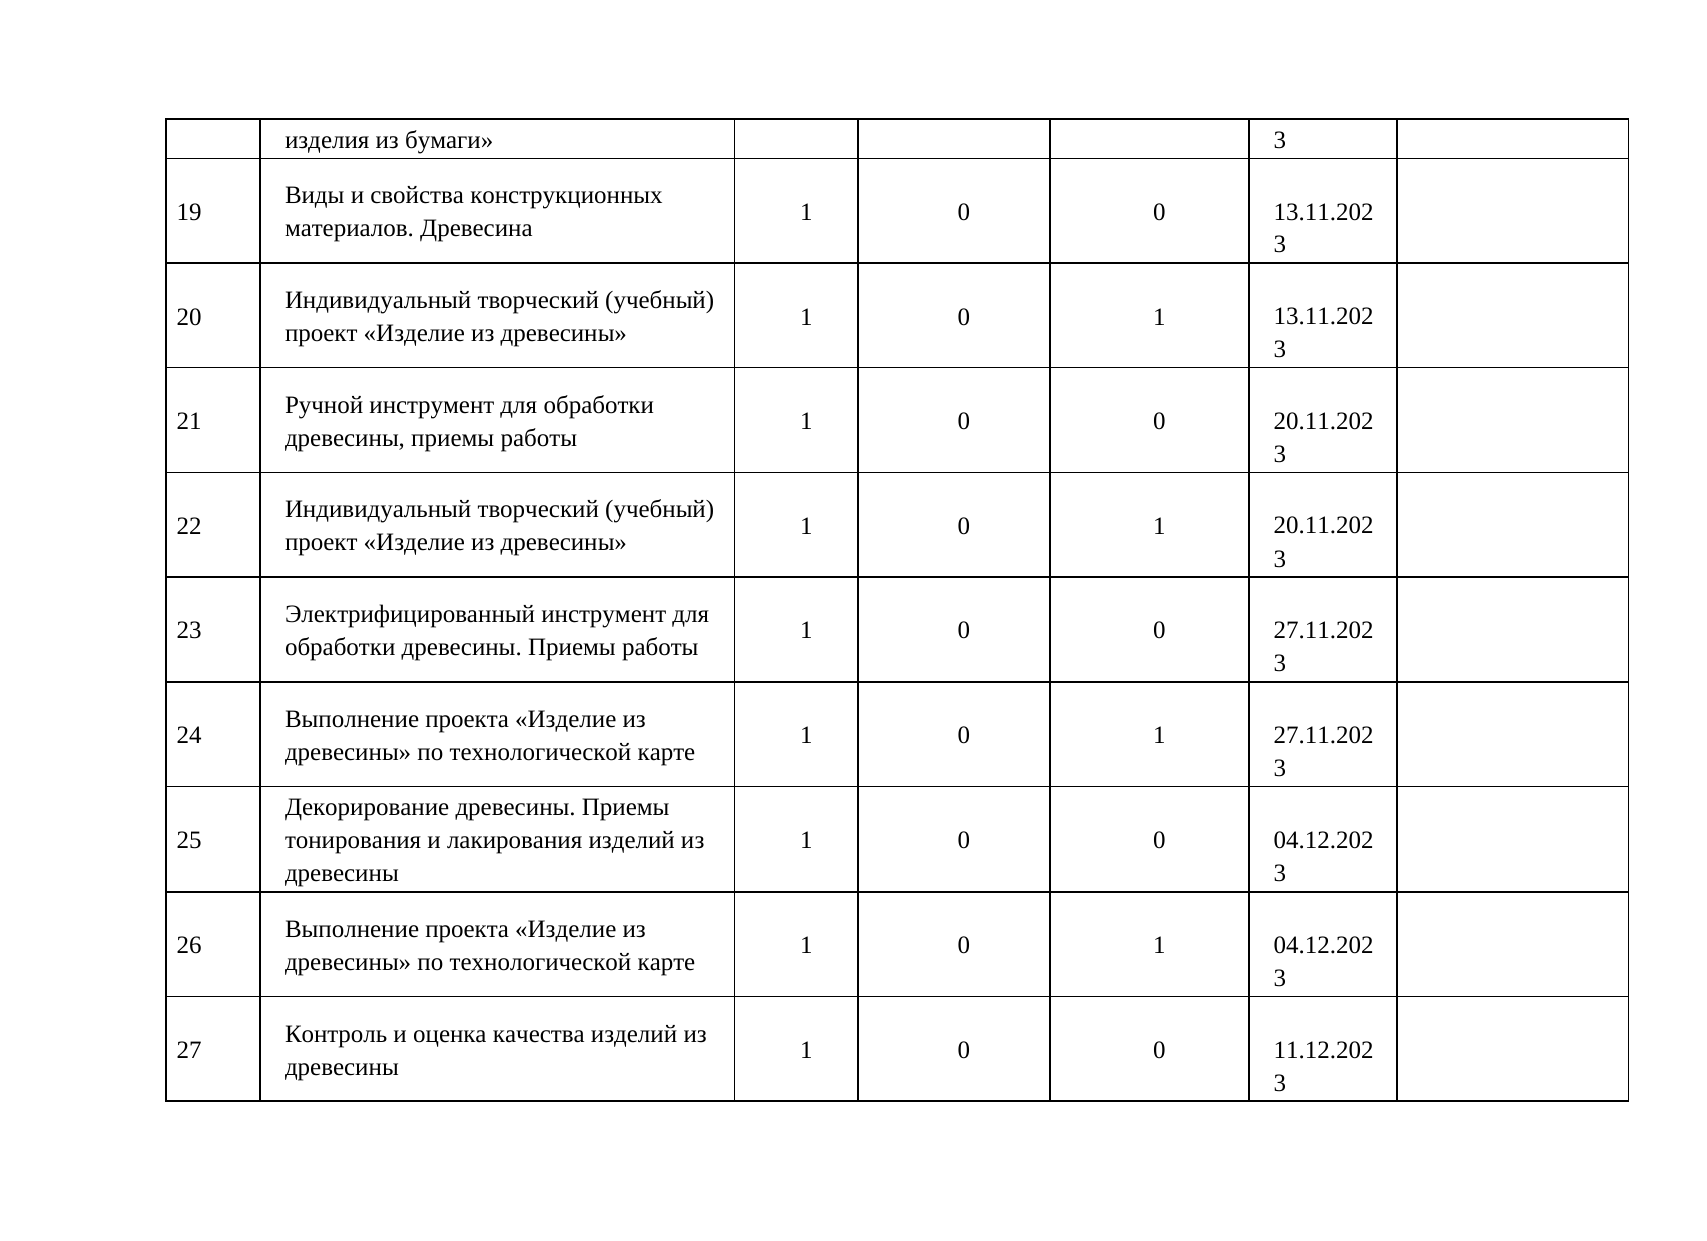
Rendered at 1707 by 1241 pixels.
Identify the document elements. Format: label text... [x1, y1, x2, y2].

table_cell Декорирование древесины. Приемы тонирования и лакирования изделий из древесины [261, 787, 734, 891]
table_cell [1398, 683, 1628, 786]
table_cell 04.12.2023 [1250, 787, 1396, 891]
table_cell 20.11.2023 [1250, 368, 1396, 472]
table_cell 1 [1051, 120, 1248, 157]
table_cell 23 [167, 578, 259, 681]
table_cell 25 [167, 787, 259, 891]
table_cell 20.11.2023 [1250, 473, 1396, 576]
table_cell Индивидуальный творческий (учебный) проект «Изделие из древесины» [261, 264, 734, 367]
table_cell Выполнение проекта «Изделие из древесины» по технологической карте [261, 893, 734, 996]
table_cell 06.11.2023 [1250, 120, 1396, 157]
table_cell 1 [735, 159, 857, 262]
table_cell 1 [735, 473, 857, 576]
table_cell 27.11.2023 [1250, 578, 1396, 681]
table_cell 0 [859, 264, 1049, 367]
table_cell 20 [167, 264, 259, 367]
table_cell 0 [1051, 787, 1248, 891]
table_cell [1398, 473, 1628, 576]
table_cell [1398, 997, 1628, 1100]
table_cell 0 [859, 578, 1049, 681]
table_cell [1398, 578, 1628, 681]
table_cell 1 [735, 120, 857, 157]
table_cell 1 [735, 578, 857, 681]
table_cell [1398, 787, 1628, 891]
table_cell 22 [167, 473, 259, 576]
table_cell [1398, 159, 1628, 262]
table_cell Выполнение проекта «Изделие из древесины» по технологической карте [261, 683, 734, 786]
table_cell 13.11.2023 [1250, 264, 1396, 367]
table_cell 27 [167, 997, 259, 1100]
table_cell 0 [859, 997, 1049, 1100]
table_cell 0 [859, 893, 1049, 996]
table_cell 0 [1051, 368, 1248, 472]
table_cell 1 [1051, 893, 1248, 996]
table_cell 0 [1051, 997, 1248, 1100]
table_cell 11.12.2023 [1250, 997, 1396, 1100]
table_cell 24 [167, 683, 259, 786]
table_cell 21 [167, 368, 259, 472]
table_cell 1 [735, 683, 857, 786]
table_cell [261, 120, 734, 157]
table_cell 0 [859, 159, 1049, 262]
table_cell 0 [859, 120, 1049, 157]
table_cell 0 [1051, 578, 1248, 681]
table_cell 1 [1051, 683, 1248, 786]
table_cell [1398, 120, 1628, 157]
table_cell 0 [859, 473, 1049, 576]
table_cell 19 [167, 159, 259, 262]
table_cell Контроль и оценка качества изделий из древесины [261, 997, 734, 1100]
table_cell 1 [735, 893, 857, 996]
table_cell Электрифицированный инструмент для обработки древесины. Приемы работы [261, 578, 734, 681]
table_cell 1 [1051, 264, 1248, 367]
table_cell 0 [859, 683, 1049, 786]
table_cell 0 [859, 368, 1049, 472]
table_cell 27.11.2023 [1250, 683, 1396, 786]
table_cell 1 [735, 997, 857, 1100]
table_cell 0 [1051, 159, 1248, 262]
table_cell 1 [1051, 473, 1248, 576]
table_cell 13.11.2023 [1250, 159, 1396, 262]
table_cell Виды и свойства конструкционных материалов. Древесина [261, 159, 734, 262]
table_cell 26 [167, 893, 259, 996]
table_cell 0 [859, 787, 1049, 891]
table_cell [1398, 893, 1628, 996]
table_cell [1398, 368, 1628, 472]
table_cell 1 [735, 264, 857, 367]
table_cell 18 [167, 120, 259, 157]
table_cell [1398, 264, 1628, 367]
table_cell Ручной инструмент для обработки древесины, приемы работы [261, 368, 734, 472]
table_cell 1 [735, 368, 857, 472]
table_cell 04.12.2023 [1250, 893, 1396, 996]
table_cell 1 [735, 787, 857, 891]
table_cell Индивидуальный творческий (учебный) проект «Изделие из древесины» [261, 473, 734, 576]
